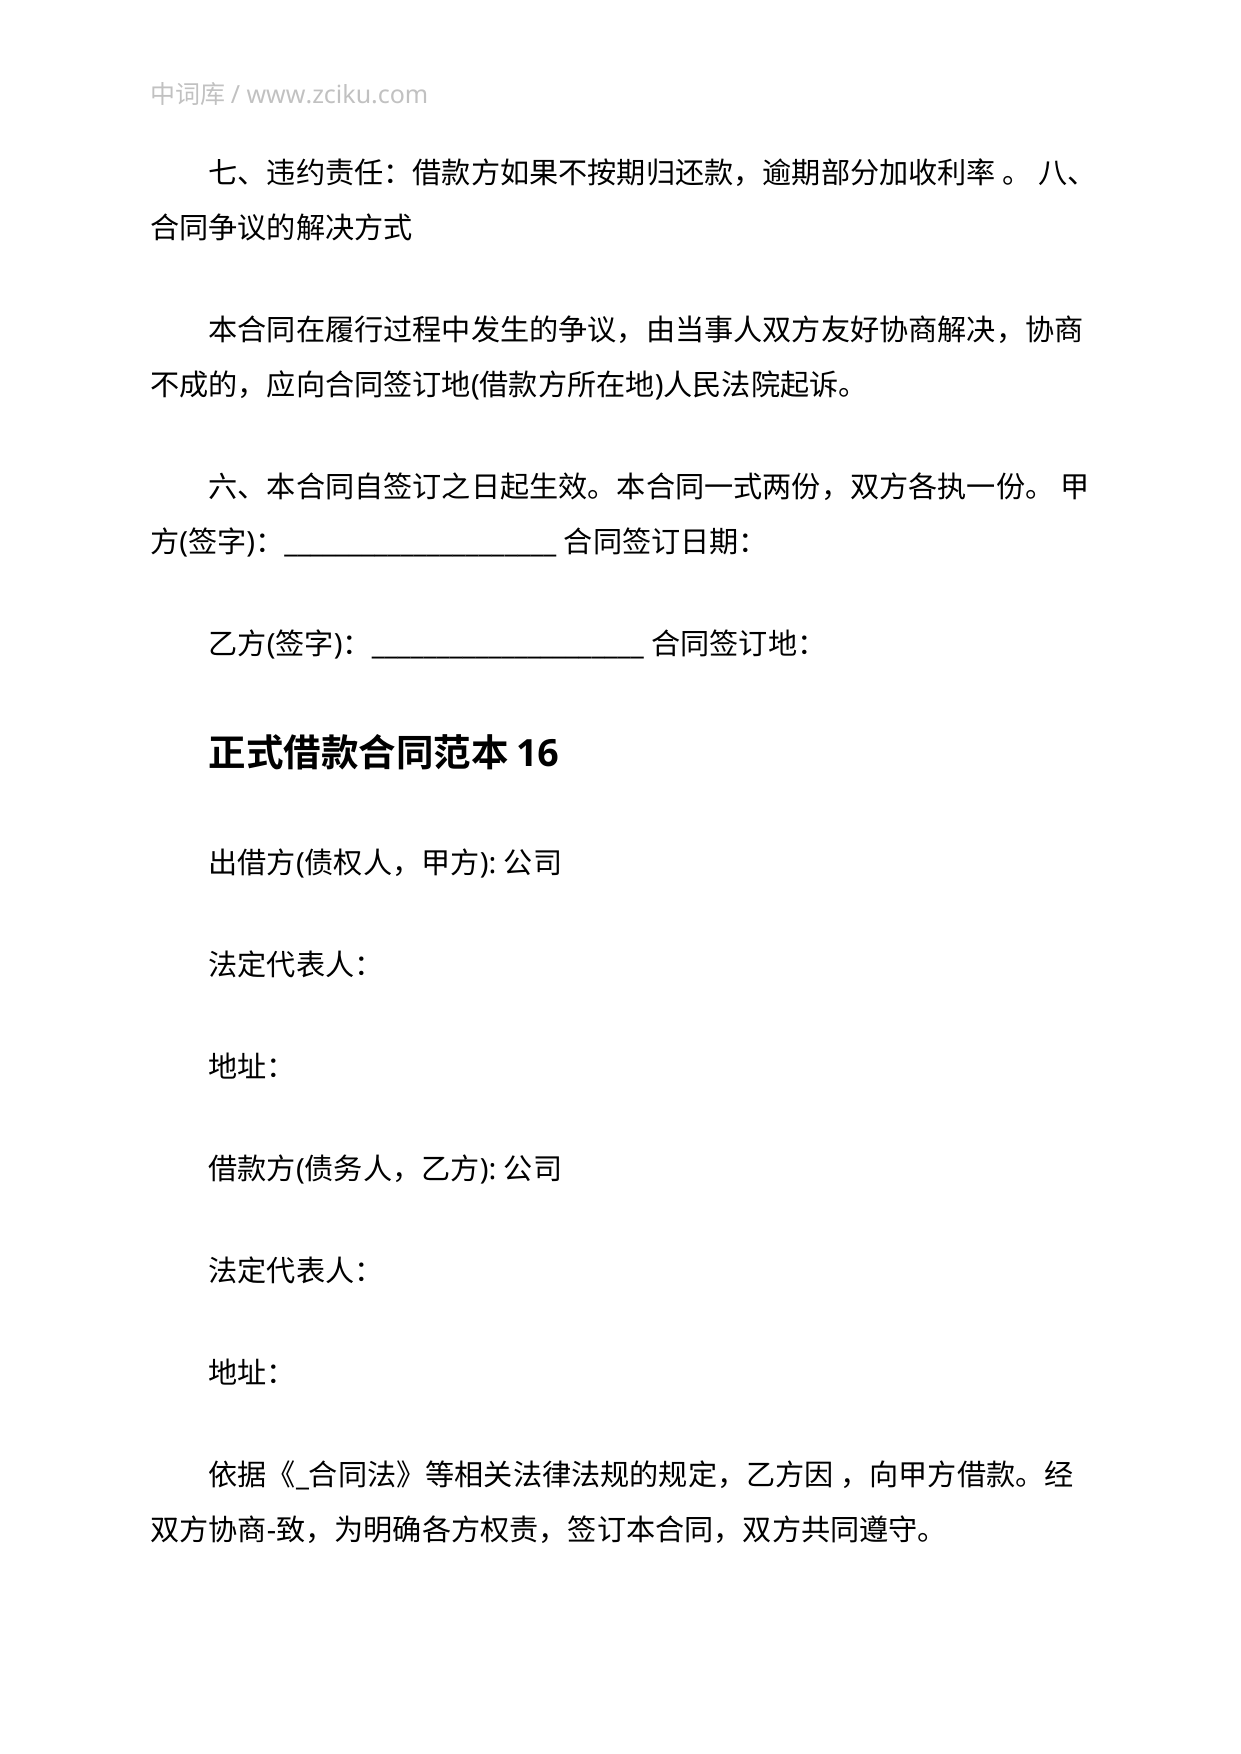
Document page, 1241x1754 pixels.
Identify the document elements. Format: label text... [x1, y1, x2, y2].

text 地址： [150, 1349, 1090, 1392]
text 地址： [150, 1044, 1090, 1086]
text 七、违约责任：借款方如果不按期归还款，逾期部分加收利率 。 八、合同争议的解决方式 [150, 150, 1090, 247]
text 正式借款合同范本16 [150, 722, 1090, 777]
text 法定代表人： [150, 942, 1090, 984]
text 本合同在履行过程中发生的争议，由当事人双方友好协商解决，协商不成的，应向合同签订地(借款方所在地)人民法院起诉。 [150, 307, 1090, 404]
text 乙方(签字)：_____________________ 合同签订地： [150, 620, 1090, 663]
text 借款方(债务人，乙方): 公司 [150, 1146, 1090, 1188]
text 六、本合同自签订之日起生效。本合同一式两份，双方各执一份。 甲方(签字)：_____________________ 合同签订日期： [150, 463, 1090, 561]
text 出借方(债权人，甲方): 公司 [150, 840, 1090, 882]
text 法定代表人： [150, 1247, 1090, 1290]
text 依据《_合同法》等相关法律法规的规定，乙方因 ，向甲方借款。经双方协商-致，为明确各方权责，签订本合同，双方共同遵守。 [150, 1451, 1090, 1548]
